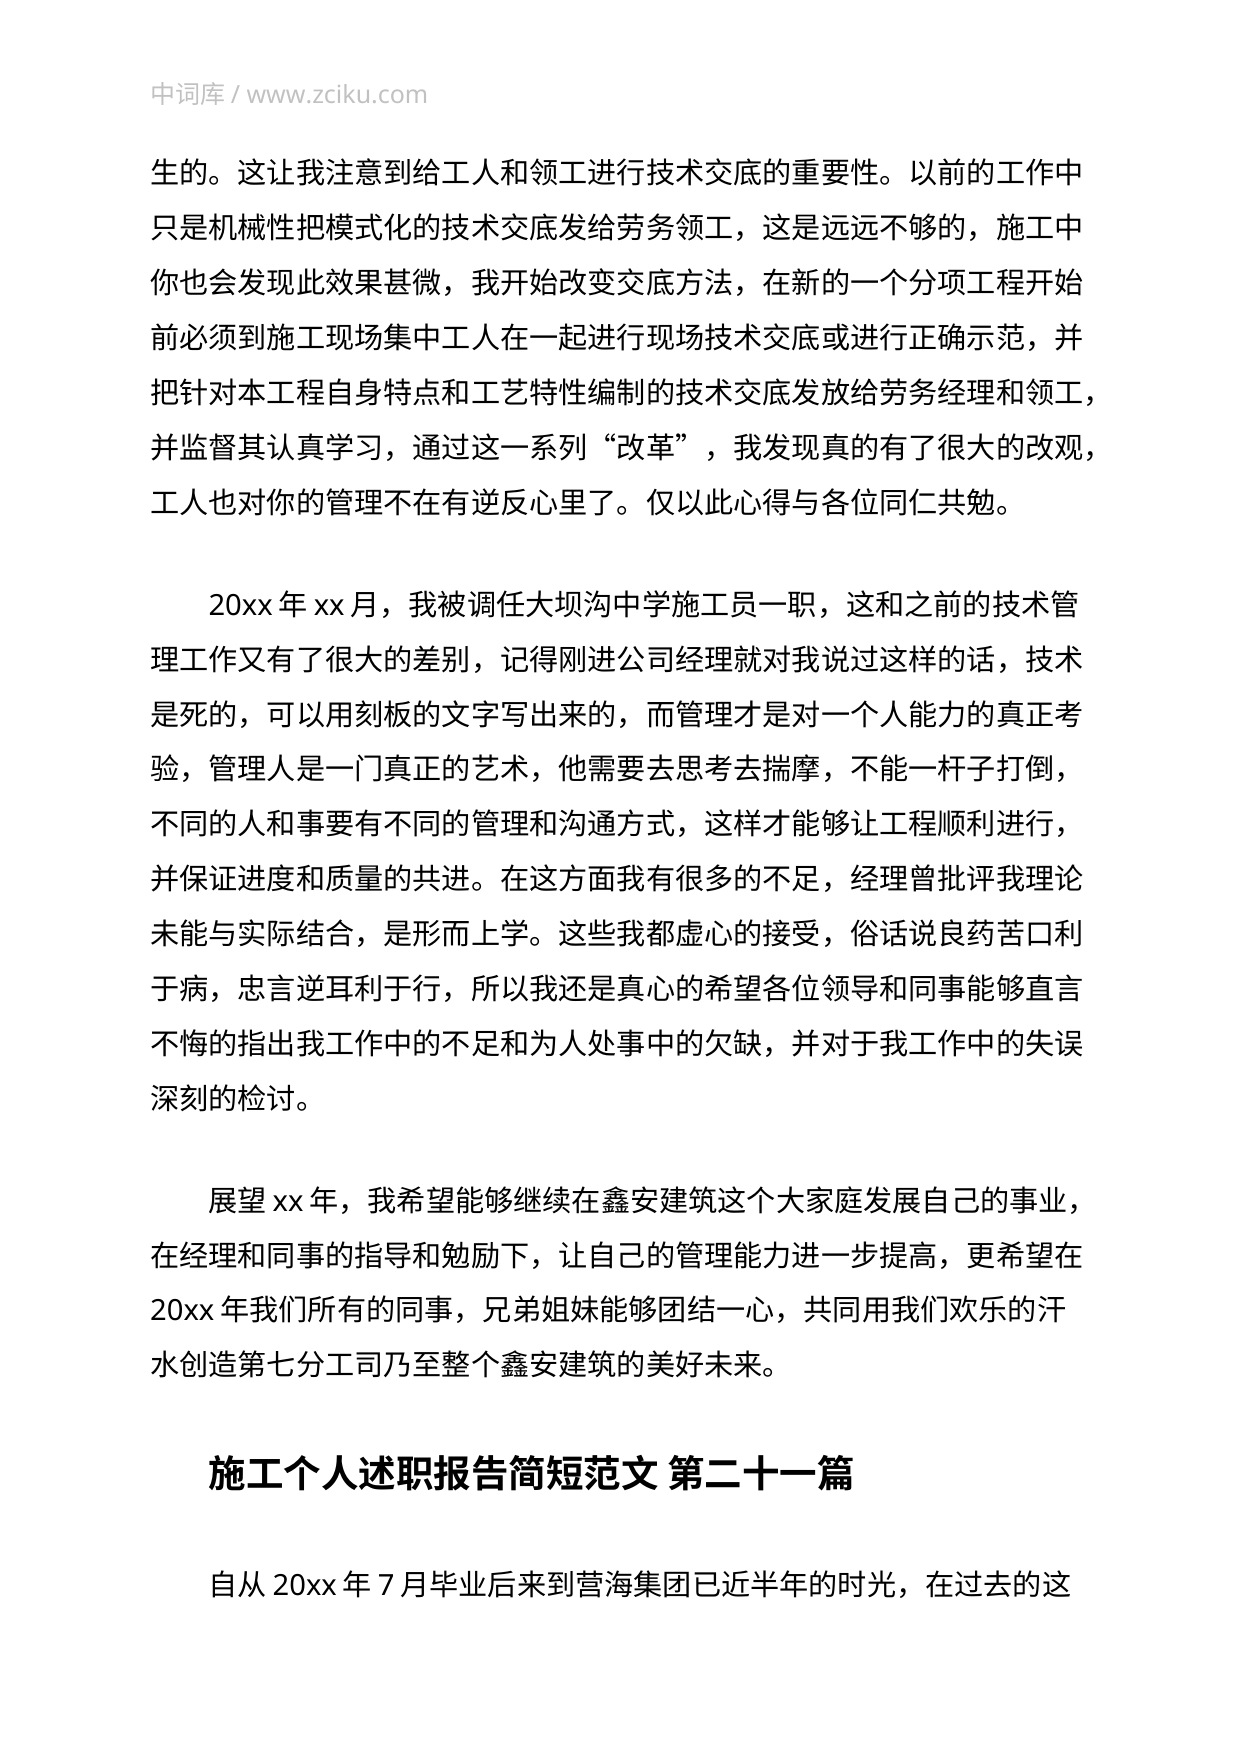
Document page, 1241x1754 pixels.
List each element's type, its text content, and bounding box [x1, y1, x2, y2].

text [150, 150, 1090, 522]
text 施工个人述职报告简短范文 第二十一篇 [150, 1444, 1090, 1498]
text 20xx年xx月，我被调任大坝沟中学施工员一职，这和之前的技术管理工作又有了很大的差别，记得刚进公司经理就对我说过这样的话，技术是死的，可以用刻板的文字写出来的，而管理才是对一个人能力的真正考验，管理人是一门真正的艺术，他需要去思考去揣摩，不能一杆子打倒，不同的人和事要有不同的管理和沟通方式，这样才能够让工程顺利进行，并保证进度和质量的共进。在这方面我有很多的不足，经理曾批评我理论未能与实际结合，是形而上学。这些我都虚心的接受，俗话说良药苦口利于病，忠言逆耳利于行，所以我还是真心的希望各位领导和同事能够直言不悔的指出我工作中的不足和为人处事中的欠缺，并对于我工作中的失误深刻的检讨。 [150, 581, 1090, 1118]
text 展望xx年，我希望能够继续在鑫安建筑这个大家庭发展自己的事业，在经理和同事的指导和勉励下，让自己的管理能力进一步提高，更希望在20xx年我们所有的同事，兄弟姐妹能够团结一心，共同用我们欢乐的汗水创造第七分工司乃至整个鑫安建筑的美好未来。 [150, 1177, 1090, 1384]
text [150, 1561, 1090, 1603]
